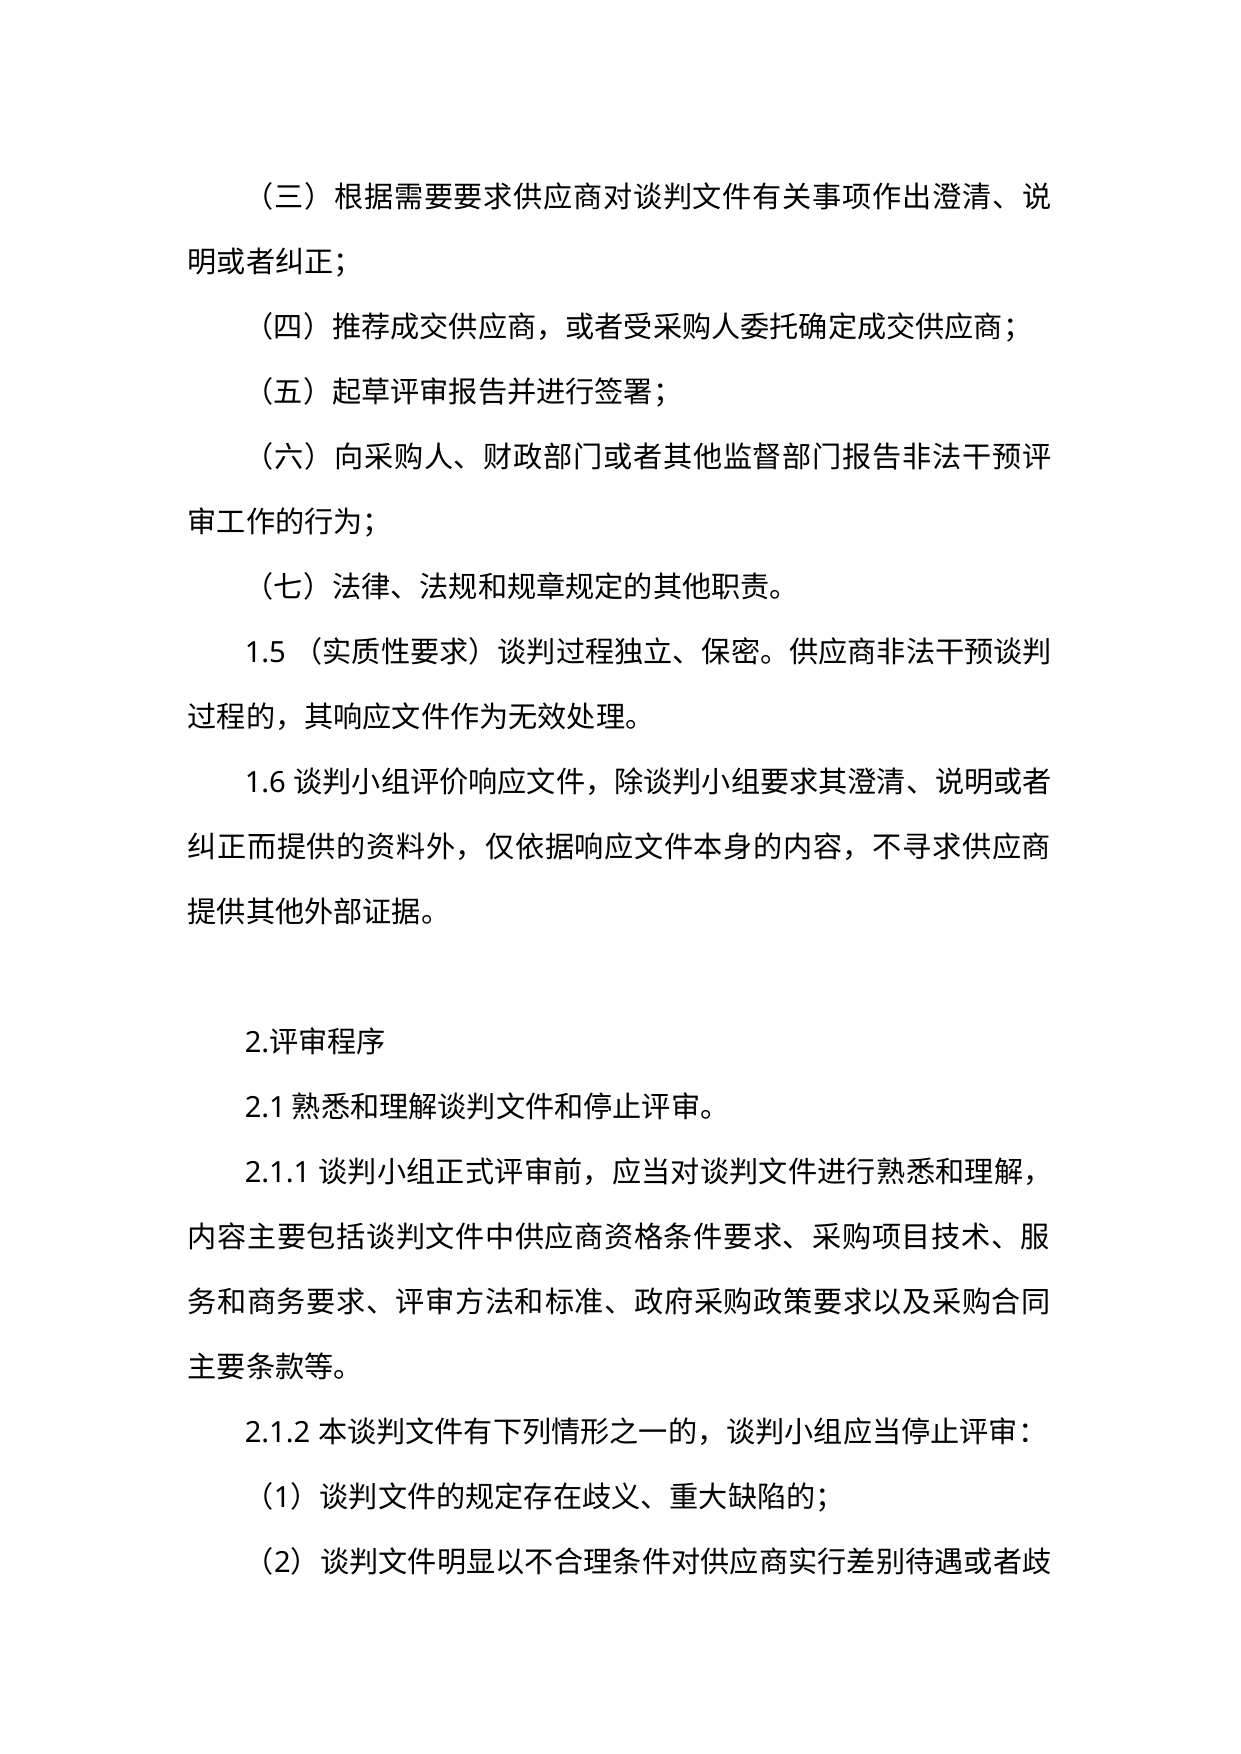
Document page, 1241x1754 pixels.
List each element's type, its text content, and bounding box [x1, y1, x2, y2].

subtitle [187, 1527, 1053, 1592]
subtitle 2.1.1 谈判小组正式评审前，应当对谈判文件进行熟悉和理解，内容主要包括谈判文件中供应商资格条件要求、采购项目技术、服务和商务要求、评审方法和标准、政府采购政策要求以及采购合同主要条款等。 [187, 1137, 1053, 1397]
subtitle （四）推荐成交供应商，或者受采购人委托确定成交供应商； [187, 292, 1053, 357]
subtitle （六）向采购人、财政部门或者其他监督部门报告非法干预评审工作的行为； [187, 422, 1053, 552]
subtitle 2.评审程序 [187, 1007, 1053, 1072]
subtitle 1.6 谈判小组评价响应文件，除谈判小组要求其澄清、说明或者纠正而提供的资料外，仅依据响应文件本身的内容，不寻求供应商提供其他外部证据。 [187, 747, 1053, 942]
subtitle 2.1熟悉和理解谈判文件和停止评审。 [187, 1072, 1053, 1137]
subtitle （三）根据需要要求供应商对谈判文件有关事项作出澄清、说明或者纠正； [187, 162, 1053, 292]
subtitle 1.5 （实质性要求）谈判过程独立、保密。供应商非法干预谈判过程的，其响应文件作为无效处理。 [187, 617, 1053, 747]
subtitle （1）谈判文件的规定存在歧义、重大缺陷的； [187, 1462, 1053, 1527]
subtitle （七）法律、法规和规章规定的其他职责。 [187, 552, 1053, 617]
subtitle （五）起草评审报告并进行签署； [187, 357, 1053, 422]
subtitle 2.1.2 本谈判文件有下列情形之一的，谈判小组应当停止评审： [187, 1397, 1053, 1462]
